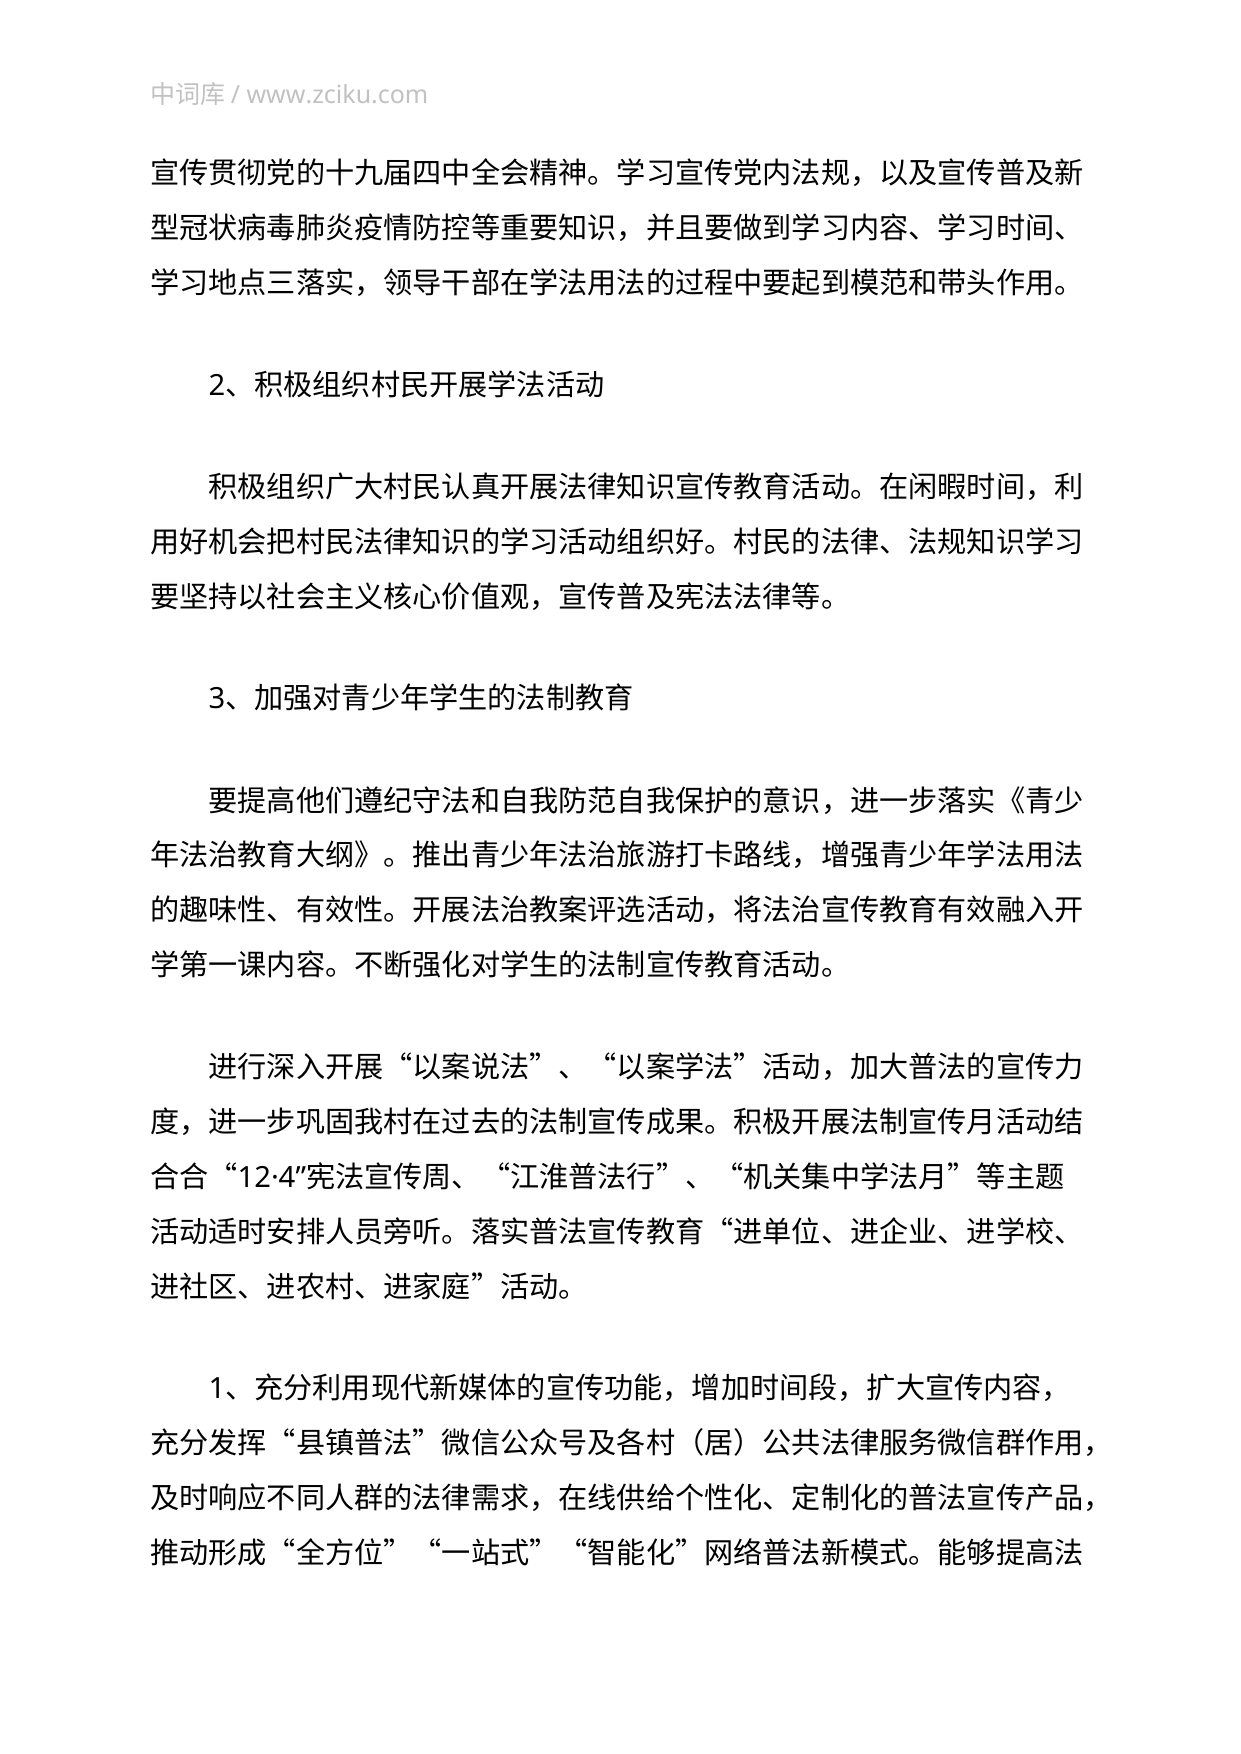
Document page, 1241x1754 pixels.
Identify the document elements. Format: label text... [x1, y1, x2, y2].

text 2、积极组织村民开展学法活动 [150, 362, 1090, 404]
text 进行深入开展“以案说法”、“以案学法”活动，加大普法的宣传力度，进一步巩固我村在过去的法制宣传成果。积极开展法制宣传月活动结合合“12·4”宪法宣传周、“江淮普法行”、“机关集中学法月”等主题活动适时安排人员旁听。落实普法宣传教育“进单位、进企业、进学校、进社区、进农村、进家庭”活动。 [150, 1043, 1090, 1306]
text 积极组织广大村民认真开展法律知识宣传教育活动。在闲暇时间，利用好机会把村民法律知识的学习活动组织好。村民的法律、法规知识学习要坚持以社会主义核心价值观，宣传普及宪法法律等。 [150, 463, 1090, 616]
text 3、加强对青少年学生的法制教育 [150, 675, 1090, 717]
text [150, 1365, 1090, 1572]
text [150, 150, 1090, 302]
text 要提高他们遵纪守法和自我防范自我保护的意识，进一步落实《青少年法治教育大纲》。推出青少年法治旅游打卡路线，增强青少年学法用法的趣味性、有效性。开展法治教案评选活动，将法治宣传教育有效融入开学第一课内容。不断强化对学生的法制宣传教育活动。 [150, 777, 1090, 984]
